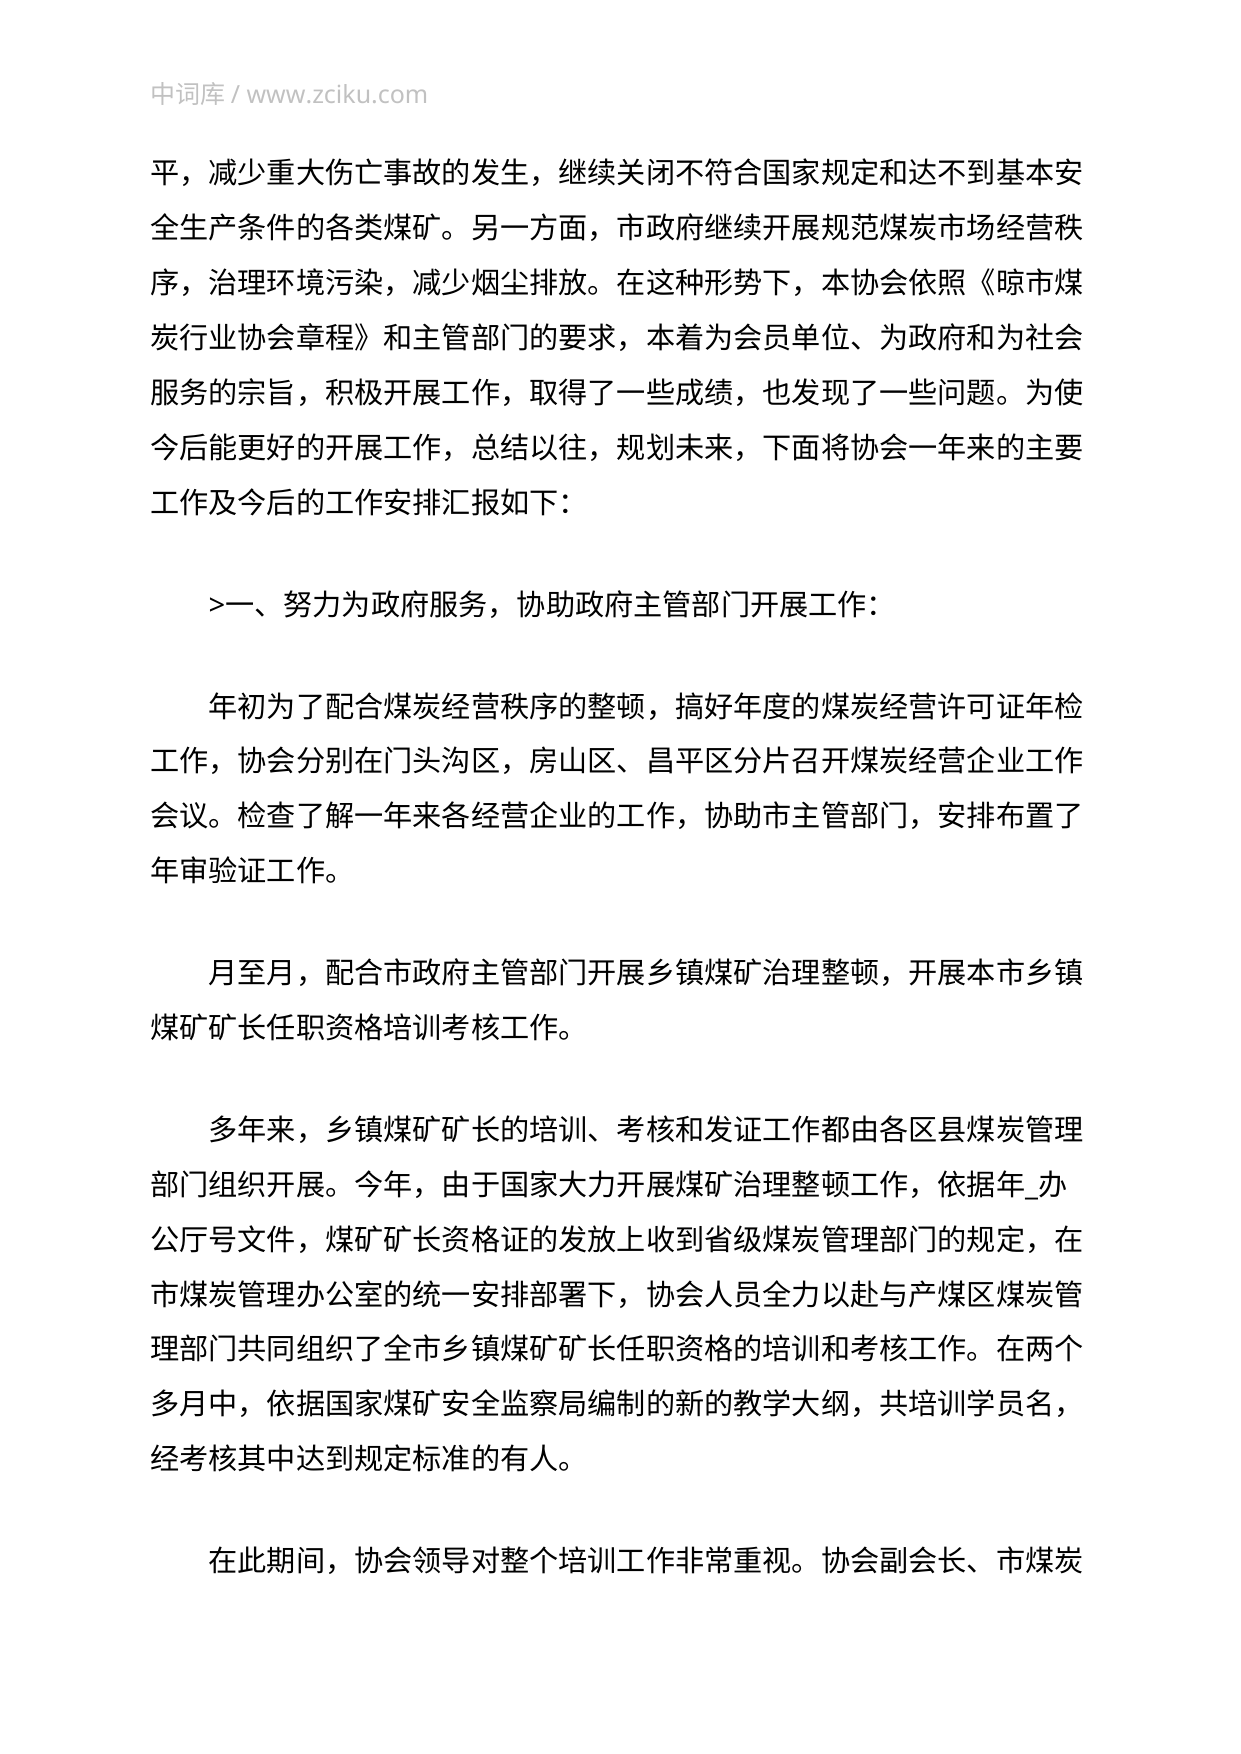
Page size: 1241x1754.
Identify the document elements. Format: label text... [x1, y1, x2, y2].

text 月至月，配合市政府主管部门开展乡镇煤矿治理整顿，开展本市乡镇煤矿矿长任职资格培训考核工作。 [150, 949, 1090, 1047]
text 年初为了配合煤炭经营秩序的整顿，搞好年度的煤炭经营许可证年检工作，协会分别在门头沟区，房山区、昌平区分片召开煤炭经营企业工作会议。检查了解一年来各经营企业的工作，协助市主管部门，安排布置了年审验证工作。 [150, 683, 1090, 890]
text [150, 150, 1090, 522]
text >一、努力为政府服务，协助政府主管部门开展工作： [150, 581, 1090, 623]
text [150, 1537, 1090, 1580]
text 多年来，乡镇煤矿矿长的培训、考核和发证工作都由各区县煤炭管理部门组织开展。今年，由于国家大力开展煤矿治理整顿工作，依据年_办公厅号文件，煤矿矿长资格证的发放上收到省级煤炭管理部门的规定，在市煤炭管理办公室的统一安排部署下，协会人员全力以赴与产煤区煤炭管理部门共同组织了全市乡镇煤矿矿长任职资格的培训和考核工作。在两个多月中，依据国家煤矿安全监察局编制的新的教学大纲，共培训学员名，经考核其中达到规定标准的有人。 [150, 1106, 1090, 1478]
